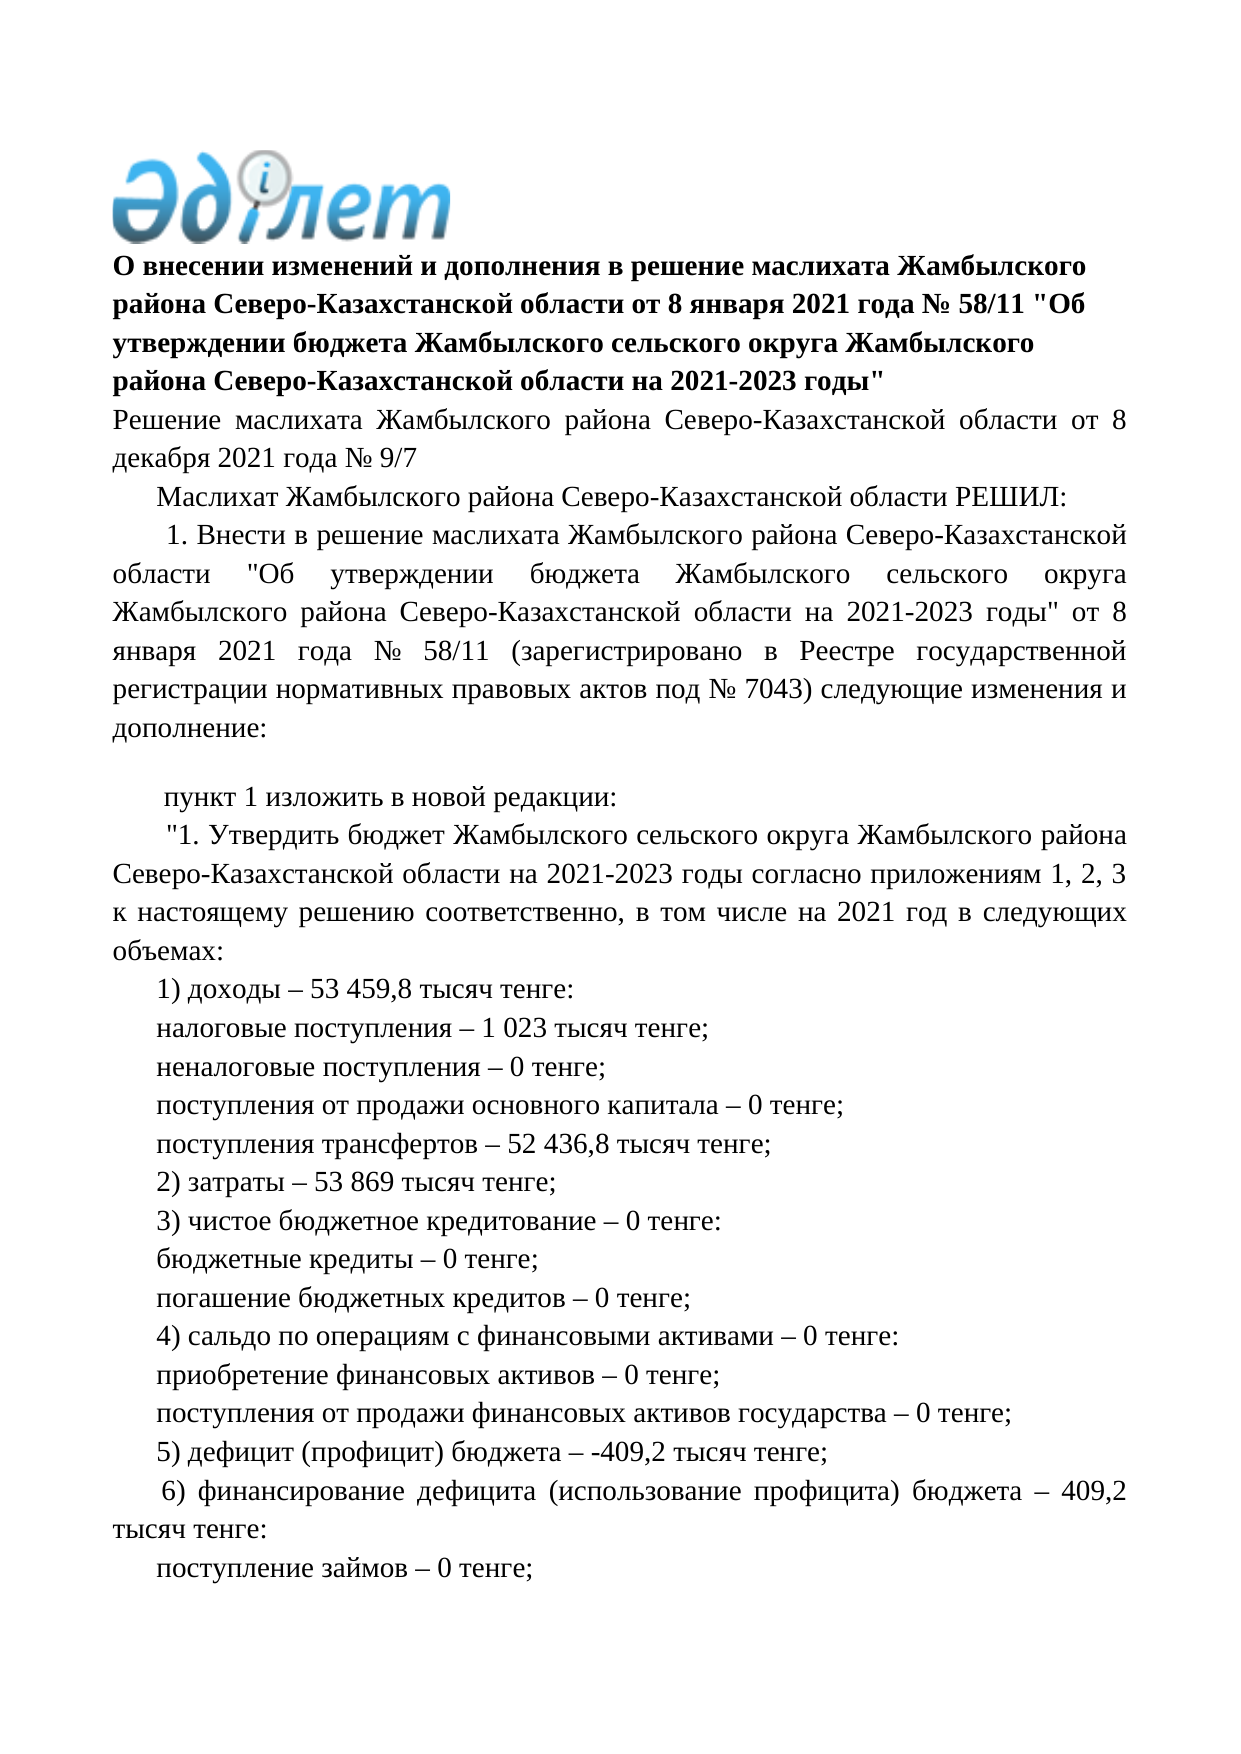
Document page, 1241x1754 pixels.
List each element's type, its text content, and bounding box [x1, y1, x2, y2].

text 1) доходы – 53 459,8 тысяч тенге: [112, 972, 1128, 1005]
text поступления трансфертов – 52 436,8 тысяч тенге; [112, 1126, 1128, 1159]
text приобретение финансовых активов – 0 тенге; [112, 1357, 1128, 1391]
text 4) сальдо по операциям с финансовыми активами – 0 тенге: [112, 1318, 1128, 1352]
text 3) чистое бюджетное кредитование – 0 тенге: [112, 1203, 1128, 1236]
text "1. Утвердить бюджет Жамбылского сельского округа Жамбылского района Северо-Казахстанской области на 2021-2023 годы согласно приложениям 1, 2, 3 к настоящему решению соответственно, в том числе на 2021 год в следующих объемах: [112, 817, 1128, 967]
text бюджетные кредиты – 0 тенге; [112, 1241, 1128, 1275]
text Решение маслихата Жамбылского района Северо-Казахстанской области от 8 декабря 2021 года № 9/7 [112, 402, 1128, 474]
text погашение бюджетных кредитов – 0 тенге; [112, 1280, 1128, 1313]
picture [112, 150, 451, 244]
text поступления от продажи финансовых активов государства – 0 тенге; [112, 1396, 1128, 1429]
text налоговые поступления – 1 023 тысяч тенге; [112, 1010, 1128, 1044]
text поступления от продажи основного капитала – 0 тенге; [112, 1087, 1128, 1121]
text 2) затраты – 53 869 тысяч тенге; [112, 1164, 1128, 1198]
text 5) дефицит (профицит) бюджета – -409,2 тысяч тенге; [112, 1434, 1128, 1468]
text неналоговые поступления – 0 тенге; [112, 1049, 1128, 1082]
text О внесении изменений и дополнения в решение маслихата Жамбылского района Северо-Казахстанской области от 8 января 2021 года № 58/11 "Об утверждении бюджета Жамбылского сельского округа Жамбылского района Северо-Казахстанской области на 2021-2023 годы" [112, 248, 1128, 397]
text 6) финансирование дефицита (использование профицита) бюджета – 409,2 тысяч тенге: [112, 1473, 1128, 1545]
text поступление займов – 0 тенге; [112, 1550, 1128, 1583]
text 1. Внести в решение маслихата Жамбылского района Северо-Казахстанской области "Об утверждении бюджета Жамбылского сельского округа Жамбылского района Северо-Казахстанской области на 2021-2023 годы" от 8 января 2021 года № 58/11 (зарегистрировано в Реестре государственной регистрации нормативных правовых актов под № 7043) следующие изменения и дополнение: [112, 517, 1128, 744]
text Маслихат Жамбылского района Северо-Казахстанской области РЕШИЛ: [112, 479, 1128, 512]
text пункт 1 изложить в новой редакции: [112, 779, 1128, 812]
